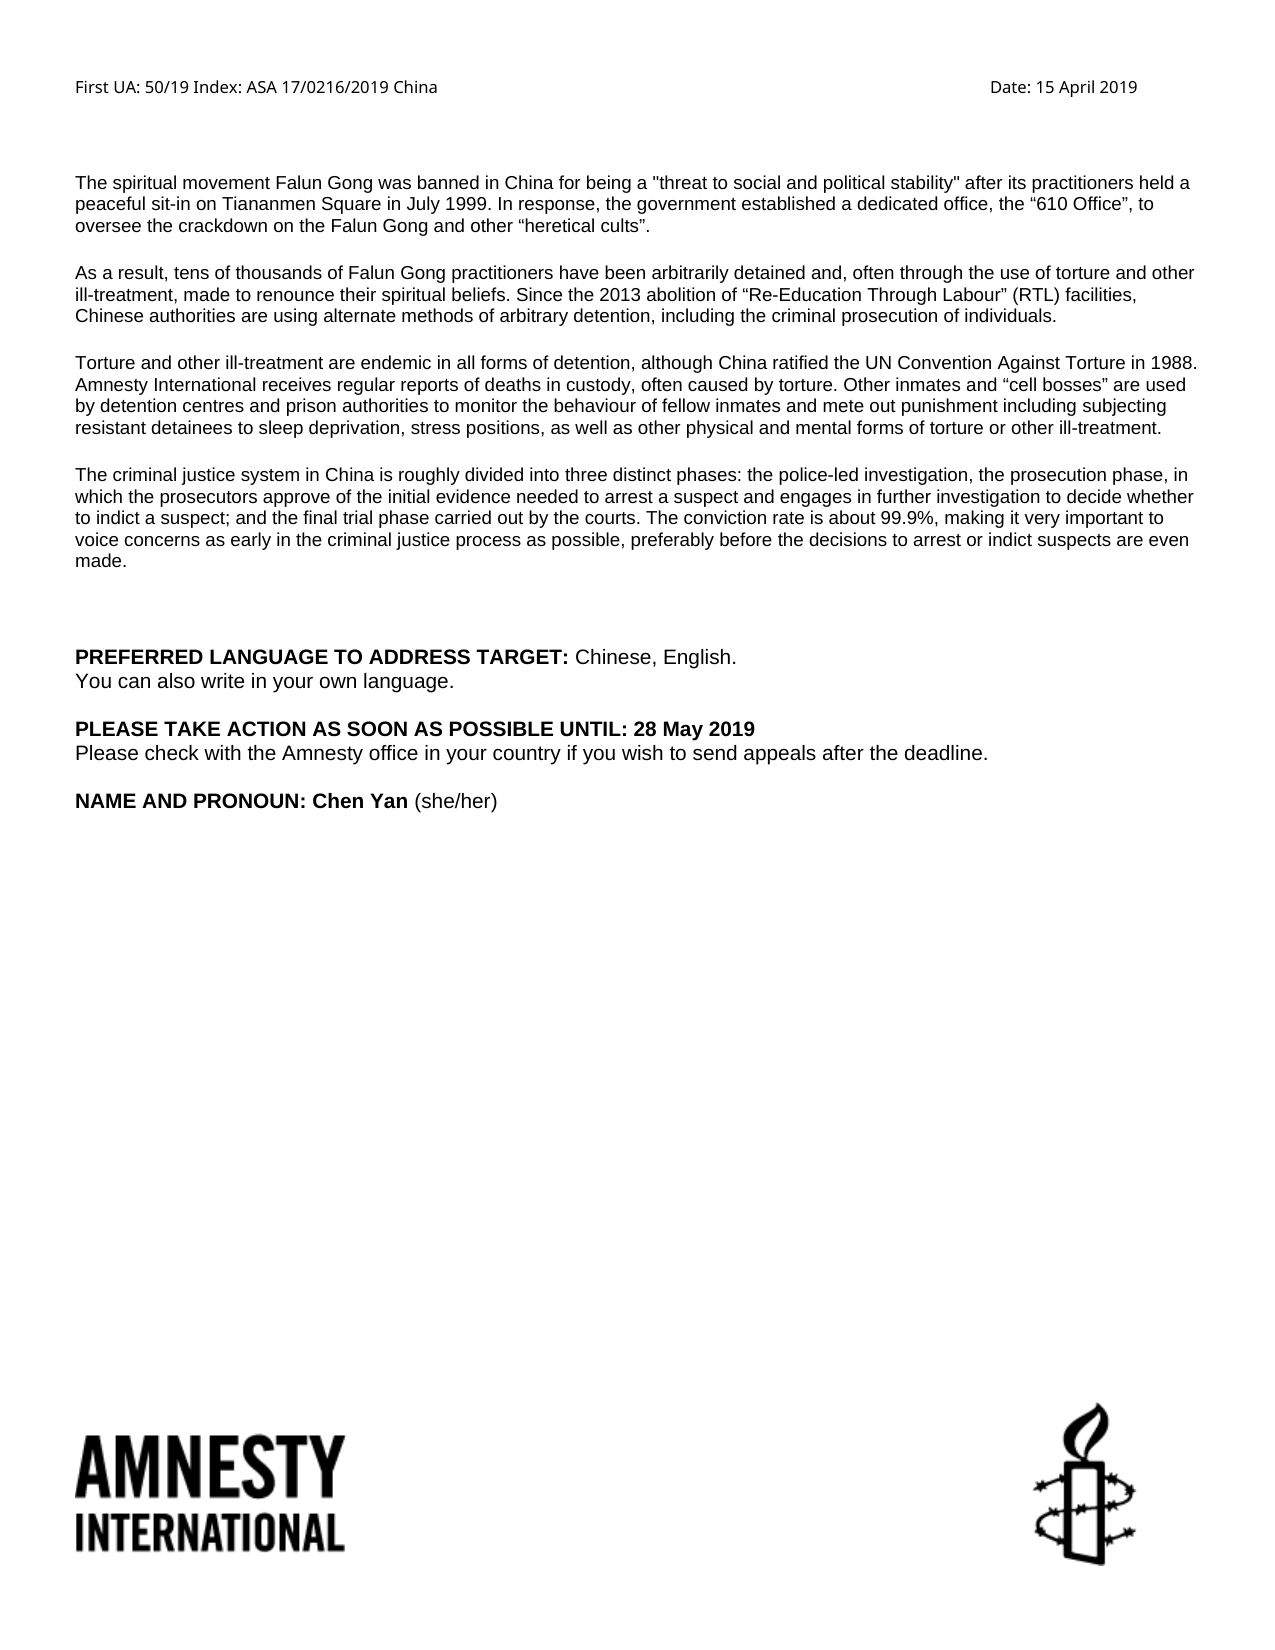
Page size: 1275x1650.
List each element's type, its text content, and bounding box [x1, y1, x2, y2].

text Torture and other ill-treatment are endemic in all forms of detention, although China ratified the UN Convention Against Torture in 1988. Amnesty International receives regular reports of deaths in custody, often caused by torture. Other inmates and “cell bosses” are used by detention centres and prison authorities to monitor the behaviour of fellow inmates and mete out punishment including subjecting resistant detainees to sleep deprivation, stress positions, as well as other physical and mental forms of torture or other ill-treatment. [75, 352, 1200, 438]
text As a result, tens of thousands of Falun Gong practitioners have been arbitrarily detained and, often through the use of torture and other ill-treatment, made to renounce their spiritual beliefs. Since the 2013 abolition of “Re-Education Through Labour” (RTL) facilities, Chinese authorities are using alternate methods of arbitrary detention, including the criminal prosecution of individuals. [75, 262, 1200, 327]
picture [75, 1402, 1137, 1566]
text You can also write in your own language. [75, 669, 1200, 693]
text NAME AND PRONOUN: Chen Yan (she/her) [75, 788, 1200, 812]
text PREFERRED LANGUAGE TO ADDRESS TARGET: Chinese, English. [75, 645, 1200, 669]
text Please check with the Amnesty office in your country if you wish to send appeals after the deadline. [75, 741, 1200, 764]
text The spiritual movement Falun Gong was banned in China for being a "threat to social and political stability" after its practitioners held a peaceful sit-in on Tiananmen Square in July 1999. In response, the government established a dedicated office, the “610 Office”, to oversee the crackdown on the Falun Gong and other “heretical cults”. [75, 150, 1200, 236]
text PLEASE TAKE ACTION AS SOON AS POSSIBLE UNTIL: 28 May 2019 [75, 717, 1200, 741]
text The criminal justice system in China is roughly divided into three distinct phases: the police-led investigation, the prosecution phase, in which the prosecutors approve of the initial evidence needed to arrest a suspect and engages in further investigation to decide whether to indict a suspect; and the final trial phase carried out by the courts. The conviction rate is about 99.9%, making it very important to voice concerns as early in the criminal justice process as possible, preferably before the decisions to arrest or indict suspects are even made. [75, 464, 1200, 572]
